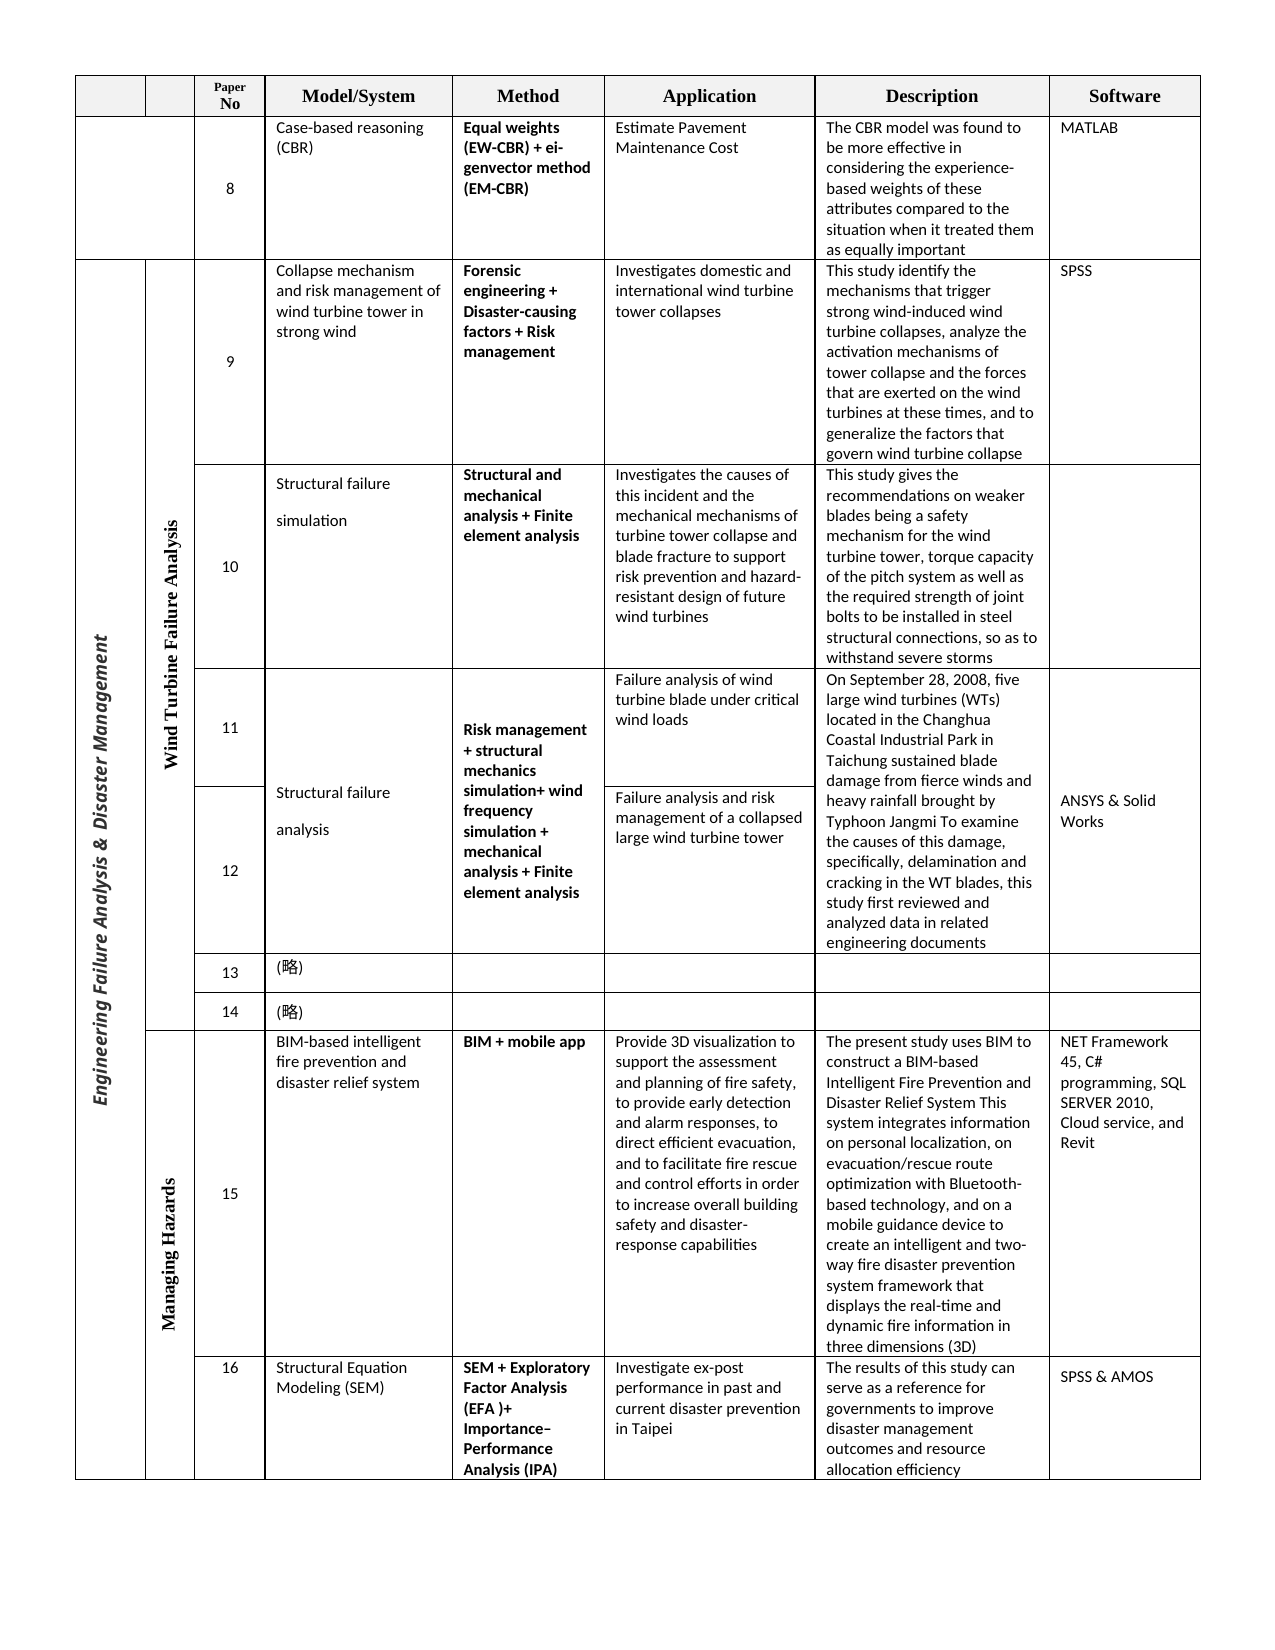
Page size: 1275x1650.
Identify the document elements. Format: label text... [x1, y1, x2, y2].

table_header [146, 76, 194, 116]
table_cell Failure analysis of wind turbine blade under critical wind loads [605, 669, 814, 786]
table_cell The present study uses BIM to construct a BIM-based Intelligent Fire Prevention and Disaster Relief System This system integrates information on personal localization, on evacuation/rescue route optimization with Bluetooth-based technology, and on a mobile guidance device to create an intelligent and two-way fire disaster prevention system framework that displays the real-time and dynamic fire information in three dimensions (3D) [816, 1031, 1049, 1356]
table_cell Risk management + structural mechanics simulation+ wind frequency simulation + mechanical analysis + Finite element analysis [453, 669, 604, 953]
table_cell 8 [195, 117, 264, 259]
table_cell [1050, 954, 1200, 992]
table_cell 11 [195, 669, 264, 786]
table_header Model/System [266, 76, 452, 116]
table_cell MATLAB [1050, 117, 1200, 259]
table_cell Collapse mechanism and risk management of wind turbine tower in strong wind [266, 260, 452, 463]
table_header Application [605, 76, 814, 116]
table_cell 15 [195, 1031, 264, 1356]
table_cell 13 [195, 954, 264, 992]
table_cell Investigates the causes of this incident and the mechanical mechanisms of turbine tower collapse and blade fracture to support risk prevention and hazard-resistant design of future wind turbines [605, 465, 814, 668]
table_cell SPSS [1050, 260, 1200, 463]
table_cell Structural failure analysis [266, 669, 452, 953]
table_cell Investigate ex-post performance in past and current disaster prevention in Taipei [605, 1357, 814, 1479]
table_cell [605, 954, 814, 992]
table_cell BIM + mobile app [453, 1031, 604, 1356]
table_cell (略) [266, 993, 452, 1030]
table_cell Investigates domestic and international wind turbine tower collapses [605, 260, 814, 463]
table_cell [453, 993, 604, 1030]
table_cell NET Framework 45, C# programming, SQL SERVER 2010, Cloud service, and Revit [1050, 1031, 1200, 1356]
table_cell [266, 1357, 452, 1479]
table_cell This study identify the mechanisms that trigger strong wind-induced wind turbine collapses, analyze the activation mechanisms of tower collapse and the forces that are exerted on the wind turbines at these times, and to generalize the factors that govern wind turbine collapse [816, 260, 1049, 463]
table_cell [816, 954, 1049, 992]
table_cell This study gives the recommendations on weaker blades being a safety mechanism for the wind turbine tower, torque capacity of the pitch system as well as the required strength of joint bolts to be installed in steel structural connections, so as to withstand severe storms [816, 465, 1049, 668]
table_header Method [453, 76, 604, 116]
table_cell (略) [266, 954, 452, 992]
table_cell ANSYS & Solid Works [1050, 669, 1200, 953]
table_cell The CBR model was found to be more effective in considering the experience-based weights of these attributes compared to the situation when it treated them as equally important [816, 117, 1049, 259]
table_cell Estimate Pavement Maintenance Cost [605, 117, 814, 259]
table_cell Engineering Failure Analysis & Disaster Management [76, 260, 145, 1479]
table_cell [816, 993, 1049, 1030]
table_cell [1050, 993, 1200, 1030]
table_header Software [1050, 76, 1200, 116]
table_cell 10 [195, 465, 264, 668]
table_cell 9 [195, 260, 264, 463]
table_header Paper No [195, 76, 264, 116]
table_cell [605, 993, 814, 1030]
table_cell Structural failure simulation [266, 465, 452, 668]
table_cell 14 [195, 993, 264, 1030]
table_cell [1050, 465, 1200, 668]
table_cell Structural and mechanical analysis + Finite element analysis [453, 465, 604, 668]
table_cell Failure analysis and risk management of a collapsed large wind turbine tower [605, 787, 814, 953]
table_cell 12 [195, 787, 264, 953]
table_cell BIM-based intelligent fire prevention and disaster relief system [266, 1031, 452, 1356]
table_cell SPSS & AMOS [1050, 1357, 1200, 1479]
table_cell Wind Turbine Failure Analysis [146, 260, 194, 1030]
table_cell [453, 954, 604, 992]
table_cell Forensic engineering + Disaster-causing factors + Risk management [453, 260, 604, 463]
table_cell Case-based reasoning (CBR) [266, 117, 452, 259]
table_cell The results of this study can serve as a reference for governments to improve disaster management outcomes and resource allocation efficiency [816, 1357, 1049, 1479]
table_cell Equal weights (EW-CBR) + ei-genvector method (EM-CBR) [453, 117, 604, 259]
table_header [76, 76, 145, 116]
table_cell Managing Hazards [146, 1031, 194, 1479]
table_cell SEM + Exploratory Factor Analysis (EFA )+ Importance–Performance Analysis (IPA) [453, 1357, 604, 1479]
table_cell 16 [195, 1357, 264, 1479]
table_cell Provide 3D visualization to support the assessment and planning of fire safety, to provide early detection and alarm responses, to direct efficient evacuation, and to facilitate fire rescue and control efforts in order to increase overall building safety and disaster-response capabilities [605, 1031, 814, 1356]
table_cell On September 28, 2008, five large wind turbines (WTs) located in the Changhua Coastal Industrial Park in Taichung sustained blade damage from fierce winds and heavy rainfall brought by Typhoon Jangmi To examine the causes of this damage, specifically, delamination and cracking in the WT blades, this study first reviewed and analyzed data in related engineering documents [816, 669, 1049, 953]
table_header Description [816, 76, 1049, 116]
